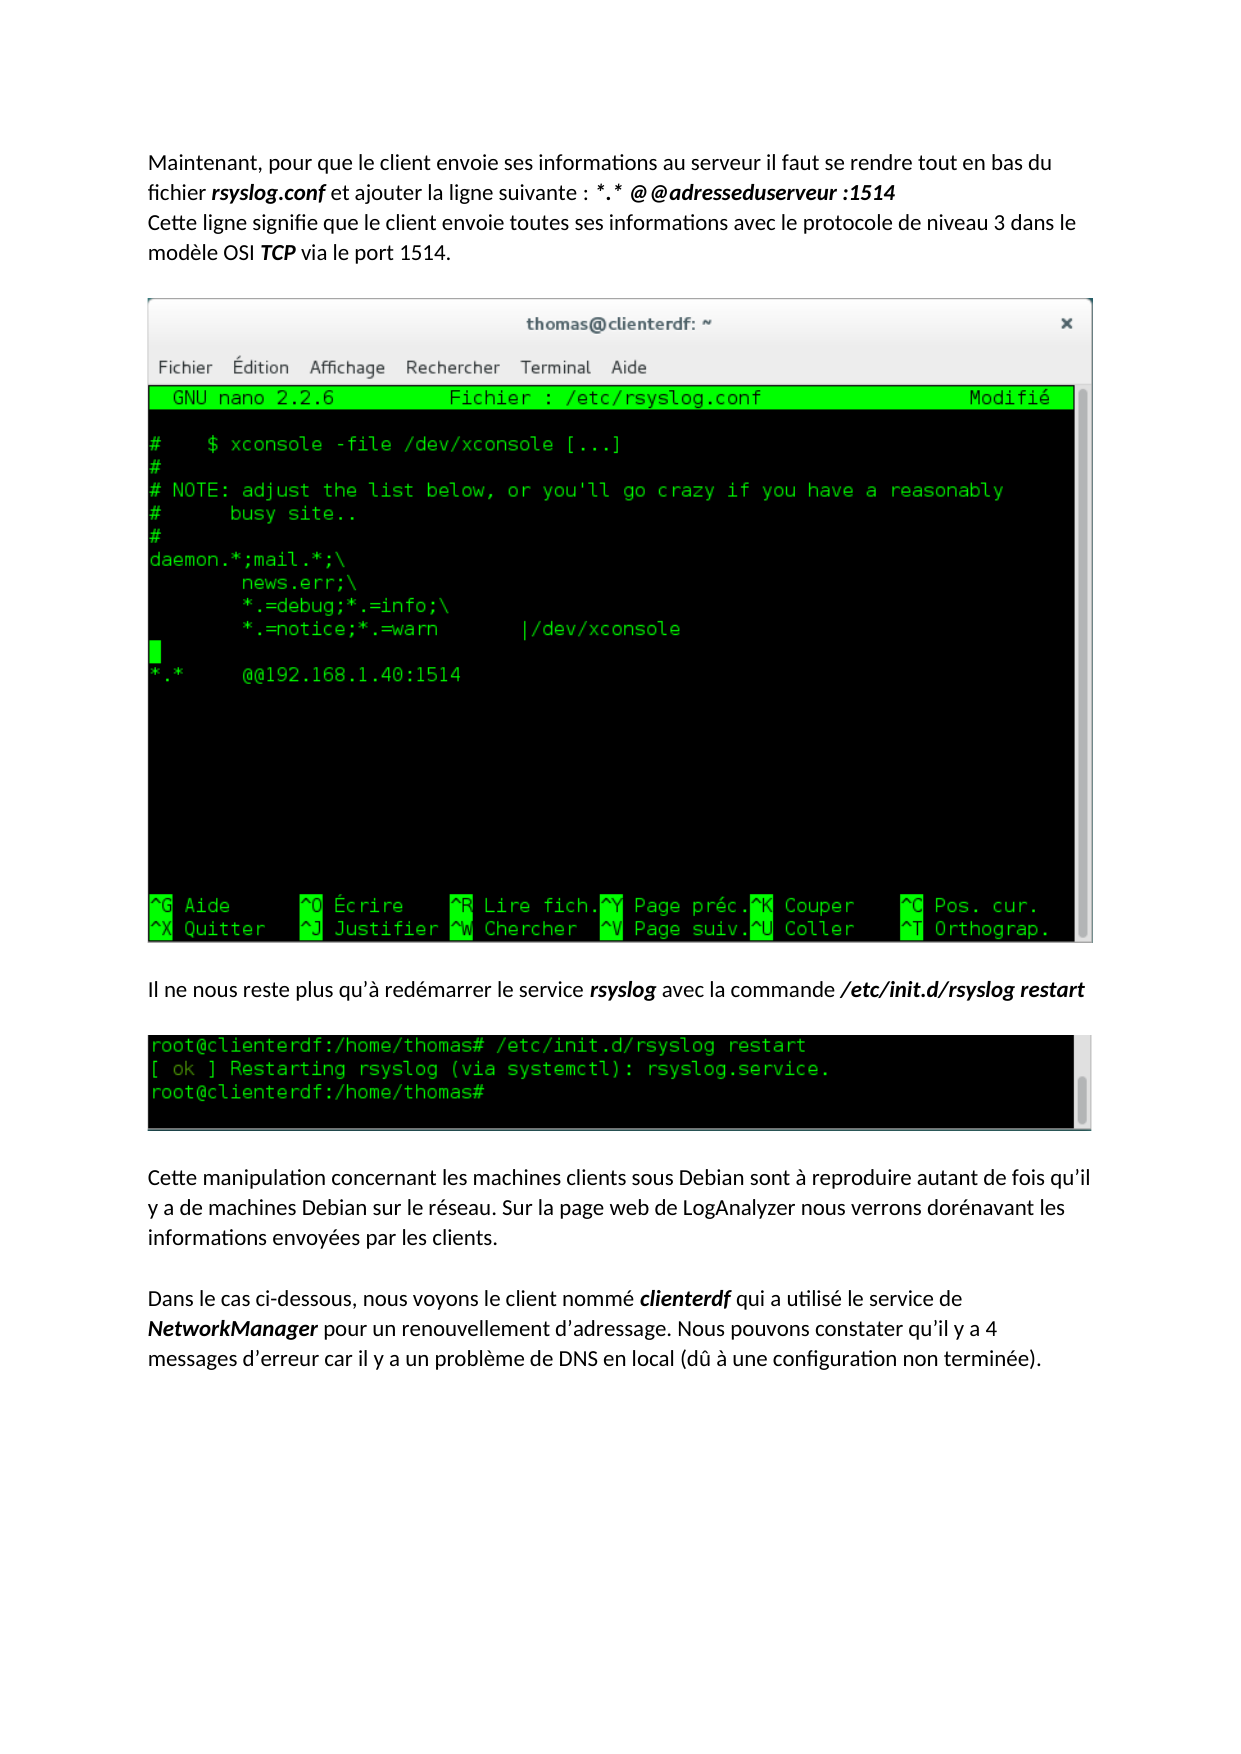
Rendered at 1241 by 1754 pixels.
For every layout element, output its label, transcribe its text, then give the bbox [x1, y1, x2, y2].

text Cette manipulation concernant les machines clients sous Debian sont à reproduire autant de fois qu’il y a de machines Debian sur le réseau. Sur la page web de LogAnalyzer nous verrons dorénavant les informations envoyées par les clients. [148, 1163, 1092, 1251]
picture [147, 298, 1093, 943]
picture [147, 1035, 1092, 1131]
text Dans le cas ci-dessous, nous voyons le client nommé clienterdf qui a utilisé le service de NetworkManager pour un renouvellement d’adressage. Nous pouvons constater qu’il y a 4 messages d’erreur car il y a un problème de DNS en local (dû à une configuration non terminée). [148, 1284, 1092, 1372]
text Il ne nous reste plus qu’à redémarrer le service rsyslog avec la commande /etc/init.d/rsyslog restart [148, 975, 1092, 1003]
text Cette ligne signifie que le client envoie toutes ses informations avec le protocole de niveau 3 dans le modèle OSI TCP via le port 1514. [148, 208, 1092, 266]
text Maintenant, pour que le client envoie ses informations au serveur il faut se rendre tout en bas du fichier rsyslog.conf et ajouter la ligne suivante : *.* @@adresseduserveur :1514 [148, 148, 1092, 206]
